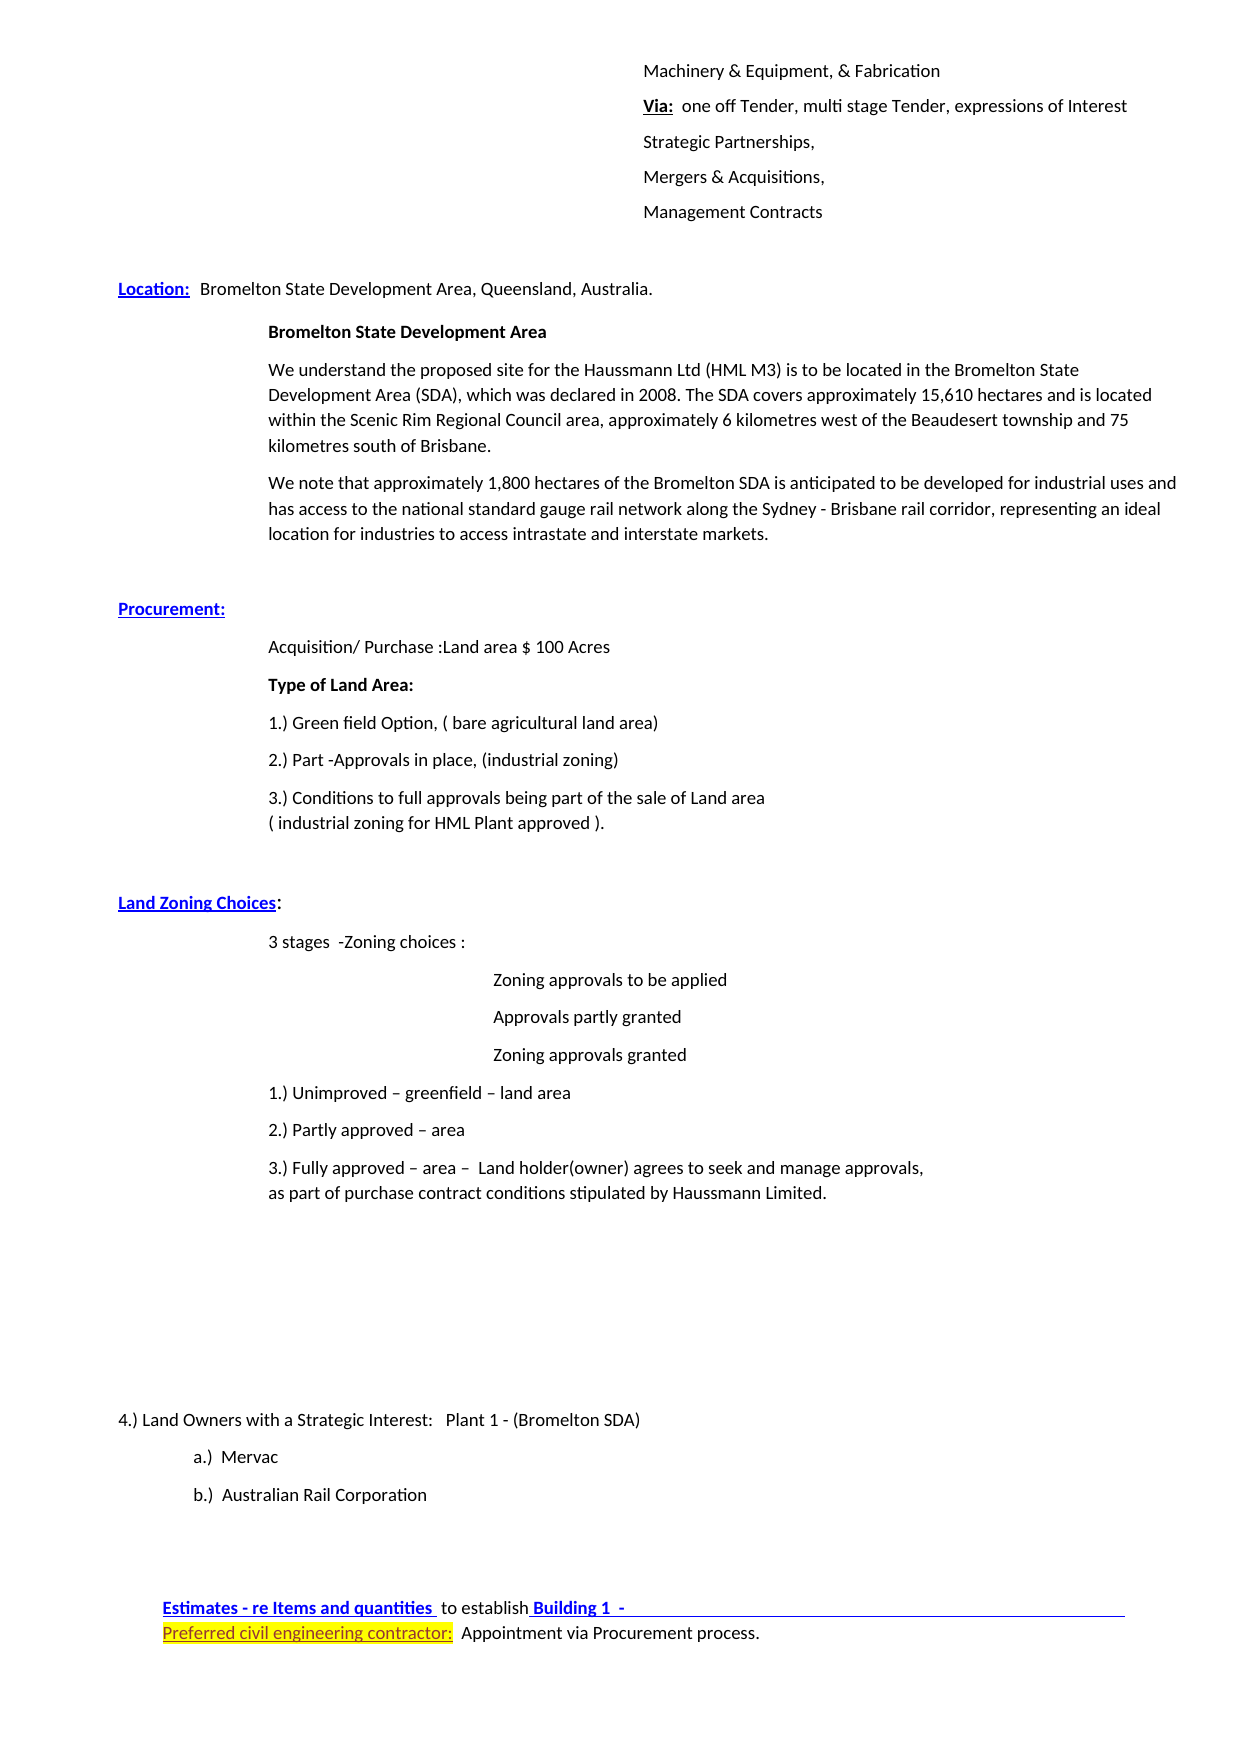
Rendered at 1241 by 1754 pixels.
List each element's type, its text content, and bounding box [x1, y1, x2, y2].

text Procurement: [118, 597, 1181, 620]
text We note that approximately 1,800 hectares of the Bromelton SDA is anticipated to be developed for industrial uses and has access to the national standard gauge rail network along the Sydney - Brisbane rail corridor, representing an ideal location for industries to access intrastate and interstate markets. [268, 471, 1181, 545]
text Estimates - re Items and quantities to establish Building 1 - Preferred civil engineering contractor: Appointment via Procurement process. [162, 1596, 1181, 1644]
text 2.) Part -Approvals in place, (industrial zoning) [268, 748, 1181, 771]
text Location: Bromelton State Development Area, Queensland, Australia. [118, 277, 1181, 299]
text Strategic Partnerships, [643, 130, 1181, 153]
text Land Zoning Choices: [118, 887, 1181, 915]
text Acquisition/ Purchase :Land area $ 100 Acres [268, 635, 1181, 658]
text Mergers & Acquisitions, [643, 165, 1181, 188]
text Type of Land Area: [268, 673, 1181, 696]
text We understand the proposed site for the Haussmann Ltd (HML M3) is to be located in the Bromelton State Development Area (SDA), which was declared in 2008. The SDA covers approximately 15,610 hectares and is located within the Scenic Rim Regional Council area, approximately 6 kilometres west of the Beaudesert township and 75 kilometres south of Brisbane. [268, 358, 1181, 457]
subtitle Bromelton State Development Area [268, 320, 1181, 343]
text Zoning approvals to be applied [493, 968, 1181, 991]
text 1.) Unimproved – greenfield – land area [268, 1081, 1181, 1104]
text 3.) Fully approved – area – Land holder(owner) agrees to seek and manage approvals, as part of purchase contract conditions stipulated by Haussmann Limited. [268, 1156, 1181, 1204]
text a.) Mervac [193, 1446, 1181, 1468]
text 3 stages -Zoning choices : [268, 930, 1181, 953]
text Approvals partly granted [493, 1006, 1181, 1028]
text Zoning approvals granted [493, 1043, 1181, 1066]
text Via: one off Tender, multi stage Tender, expressions of Interest [643, 94, 1181, 117]
text Machinery & Equipment, & Fabrication [643, 59, 1181, 82]
text 1.) Green field Option, ( bare agricultural land area) [268, 711, 1181, 734]
text b.) Australian Rail Corporation [193, 1483, 1181, 1506]
text 2.) Partly approved – area [268, 1119, 1181, 1142]
text 4.) Land Owners with a Strategic Interest: Plant 1 - (Bromelton SDA) [118, 1408, 1181, 1431]
text 3.) Conditions to full approvals being part of the sale of Land area ( industrial zoning for HML Plant approved ). [268, 786, 1181, 834]
text Management Contracts [643, 201, 1181, 224]
